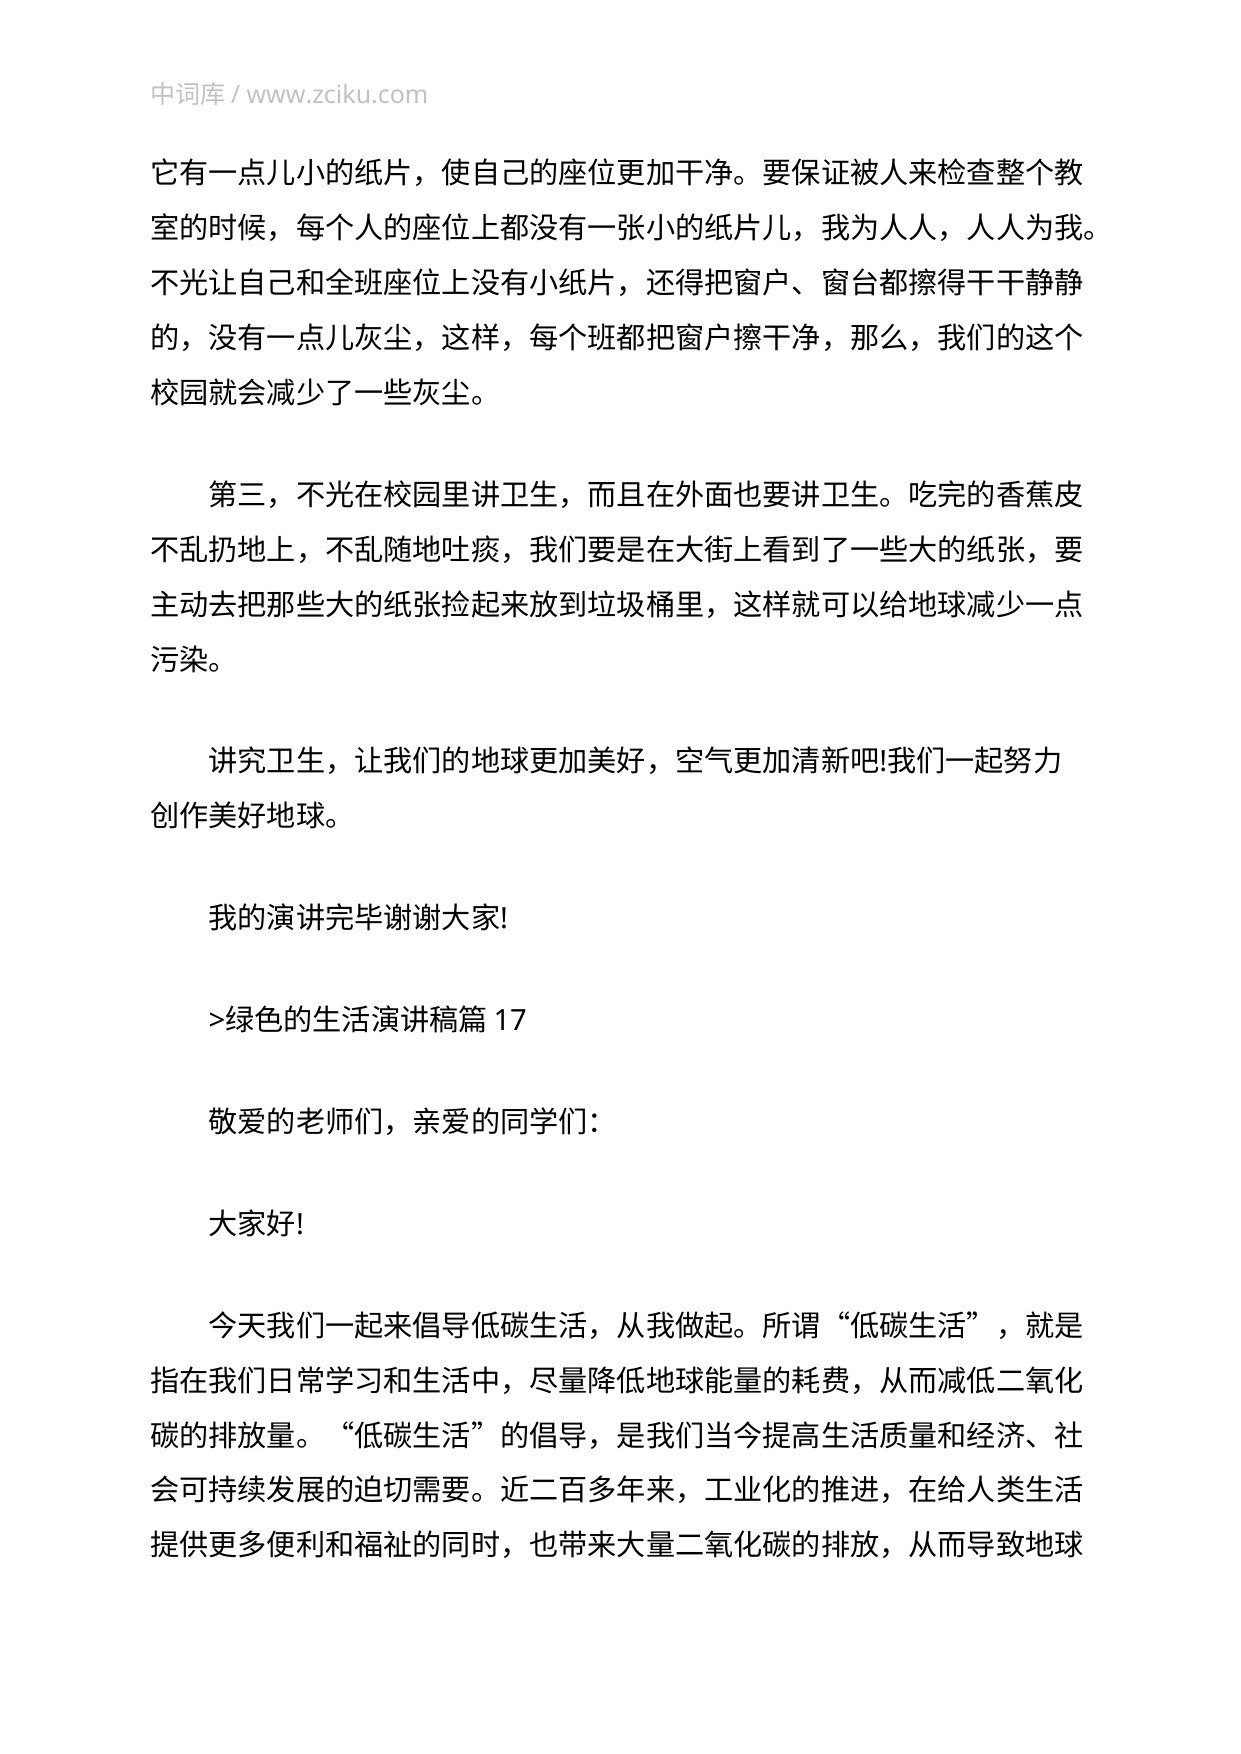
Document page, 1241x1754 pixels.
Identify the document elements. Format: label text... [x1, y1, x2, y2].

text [150, 150, 1090, 412]
text 讲究卫生，让我们的地球更加美好，空气更加清新吧!我们一起努力创作美好地球。 [150, 738, 1090, 835]
text 大家好! [150, 1200, 1090, 1243]
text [150, 1302, 1090, 1564]
text 第三，不光在校园里讲卫生，而且在外面也要讲卫生。吃完的香蕉皮不乱扔地上，不乱随地吐痰，我们要是在大街上看到了一些大的纸张，要主动去把那些大的纸张捡起来放到垃圾桶里，这样就可以给地球减少一点污染。 [150, 471, 1090, 678]
text >绿色的生活演讲稿篇17 [150, 997, 1090, 1039]
text 敬爱的老师们，亲爱的同学们： [150, 1098, 1090, 1141]
text 我的演讲完毕谢谢大家! [150, 894, 1090, 937]
